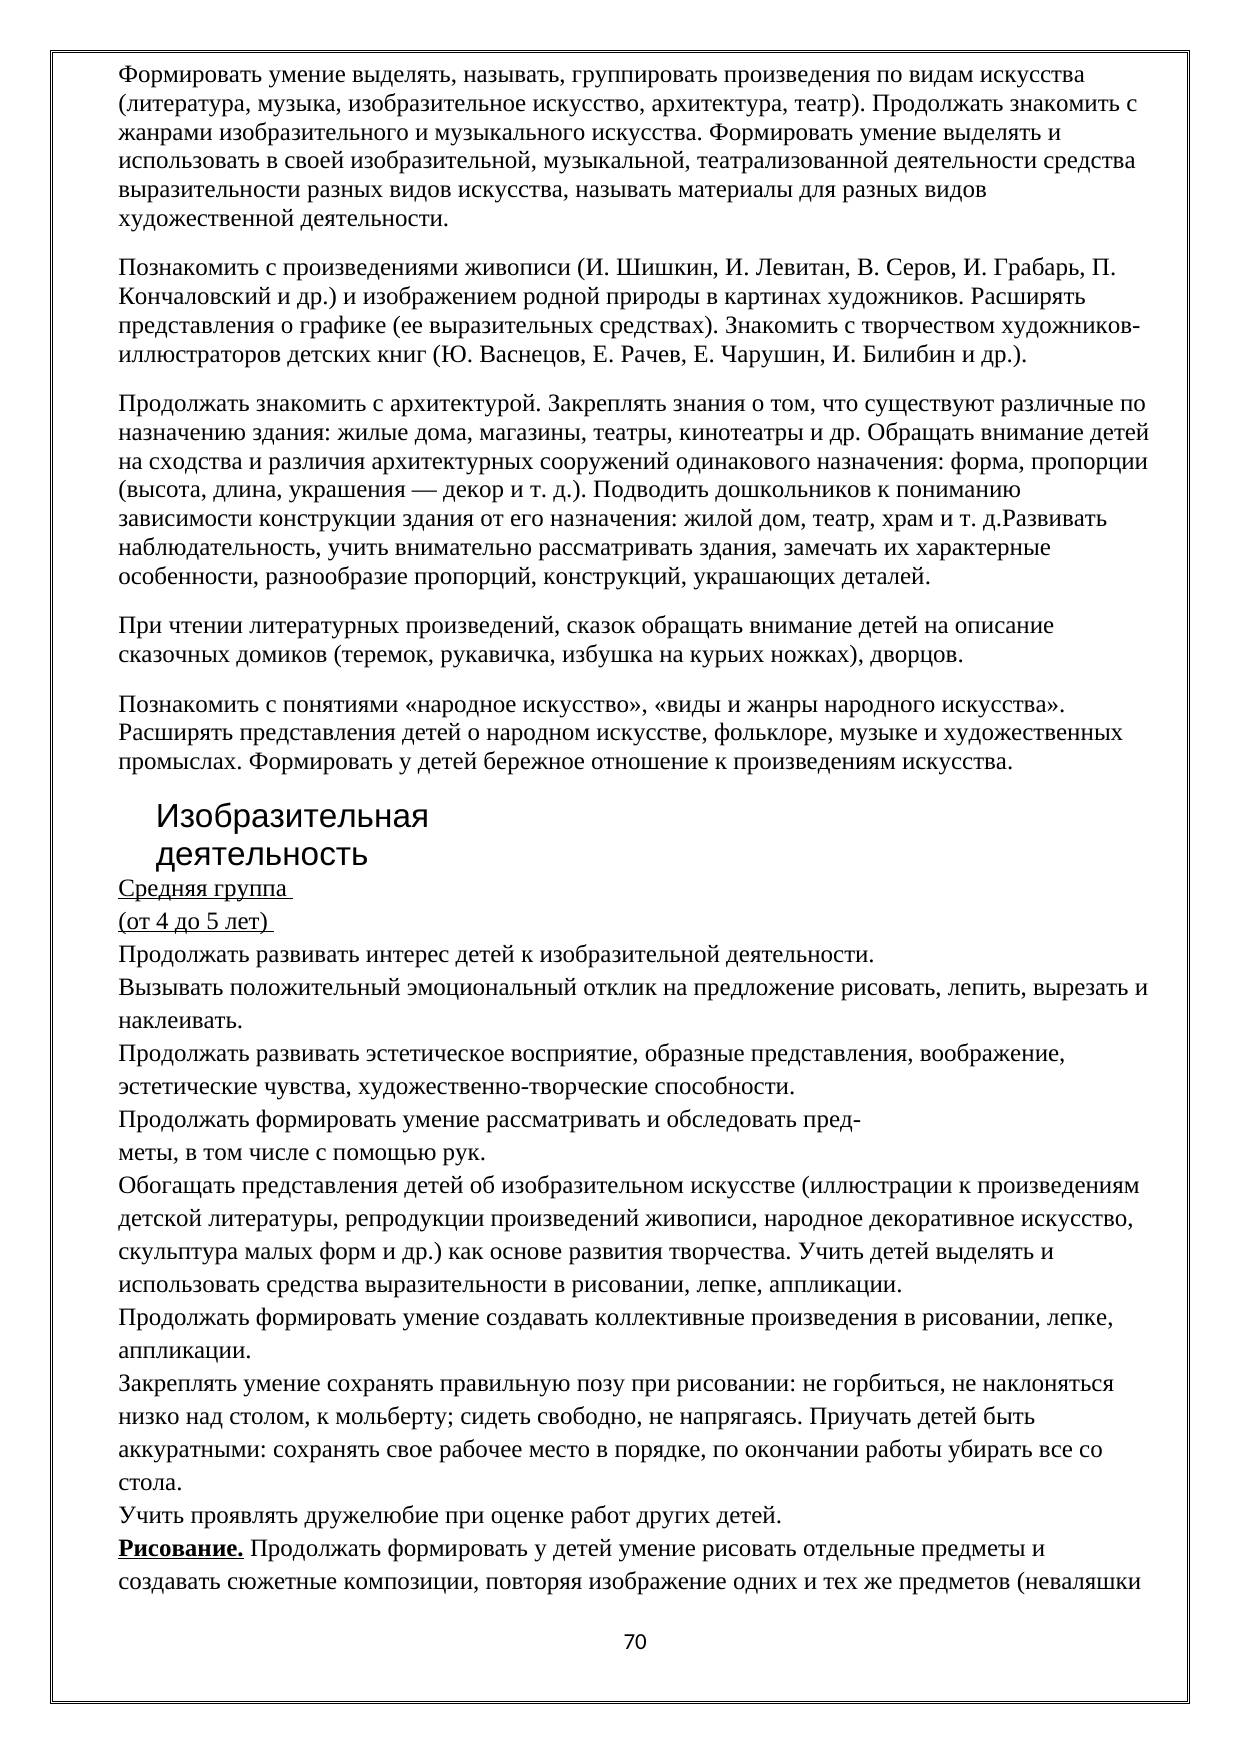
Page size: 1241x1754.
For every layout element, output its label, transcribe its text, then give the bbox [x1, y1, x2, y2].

text Закреплять умение сохранять правильную позу при рисовании: не горбиться, не наклоняться низко над столом, к мольберту; сидеть свободно, не напрягаясь. Приучать детей быть аккуратными: сохранять свое рабочее место в порядке, по окончании работы убирать все со стола. [118, 1368, 1152, 1496]
text (от 4 до 5 лет) [118, 906, 1152, 934]
text Продолжать развивать интерес детей к изобразительной деятельности. [118, 939, 1152, 967]
text меты, в том числе с помощью рук. [118, 1137, 1152, 1166]
text Формировать умение выделять, называть, группировать произведения по видам искусства (литература, музыка, изобразительное искусство, архитектура, театр). Продолжать знакомить с жанрами изобразительного и музыкального искусства. Формировать умение выделять и использовать в своей изобразительной, музыкальной, театрализованной деятельности средства выразительности разных видов искусства, называть материалы для разных видов художественной деятельности. [118, 59, 1152, 232]
text Познакомить с понятиями «народное искусство», «виды и жанры народного искусства». Расширять представления детей о народном искусстве, фольклоре, музыке и художественных промыслах. Формировать у детей бережное отношение к произведениям искусства. [118, 689, 1152, 775]
text Продолжать формировать умение создавать коллективные произведения в рисовании, лепке, аппликации. [118, 1302, 1152, 1364]
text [118, 1533, 1152, 1595]
text При чтении литературных произведений, сказок обращать внимание детей на описание сказочных домиков (теремок, рукавичка, избушка на курьих ножках), дворцов. [118, 610, 1152, 668]
text Вызывать положительный эмоциональный отклик на предложение рисовать, лепить, вырезать и наклеивать. [118, 972, 1152, 1033]
text Продолжать формировать умение рассматривать и обследовать пред- [118, 1104, 1152, 1133]
text Продолжать развивать эстетическое восприятие, образные представления, воображение, эстетические чувства, художественно-творческие способности. [118, 1038, 1152, 1099]
text Продолжать знакомить с архитектурой. Закреплять знания о том, что существуют различные по назначению здания: жилые дома, магазины, театры, кинотеатры и др. Обращать внимание детей на сходства и различия архитектурных сооружений одинакового назначения: форма, пропорции (высота, длина, украшения — декор и т. д.). Подводить дошкольников к пониманию зависимости конструкции здания от его назначения: жилой дом, театр, храм и т. д.Развивать наблюдательность, учить внимательно рассматривать здания, замечать их характерные особенности, разнообразие пропорций, конструкций, украшающих деталей. [118, 388, 1152, 589]
text Средняя группа [118, 873, 1152, 901]
text Познакомить с произведениями живописи (И. Шишкин, И. Левитан, В. Серов, И. Грабарь, П. Кончаловский и др.) и изображением родной природы в картинах художников. Расширять представления о графике (ее выразительных средствах). Знакомить с творчеством художников-иллюстраторов детских книг (Ю. Васнецов, Е. Рачев, Е. Чарушин, И. Билибин и др.). [118, 252, 1152, 367]
text Обогащать представления детей об изобразительном искусстве (иллюстрации к произведениям детской литературы, репродукции произведений живописи, народное декоративное искусство, скульптура малых форм и др.) как основе развития творчества. Учить детей выделять и использовать средства выразительности в рисовании, лепке, аппликации. [118, 1170, 1152, 1298]
text Изобразительная [156, 796, 1152, 834]
text Учить проявлять дружелюбие при оценке работ других детей. [118, 1500, 1152, 1529]
text деятельность [156, 834, 1152, 873]
